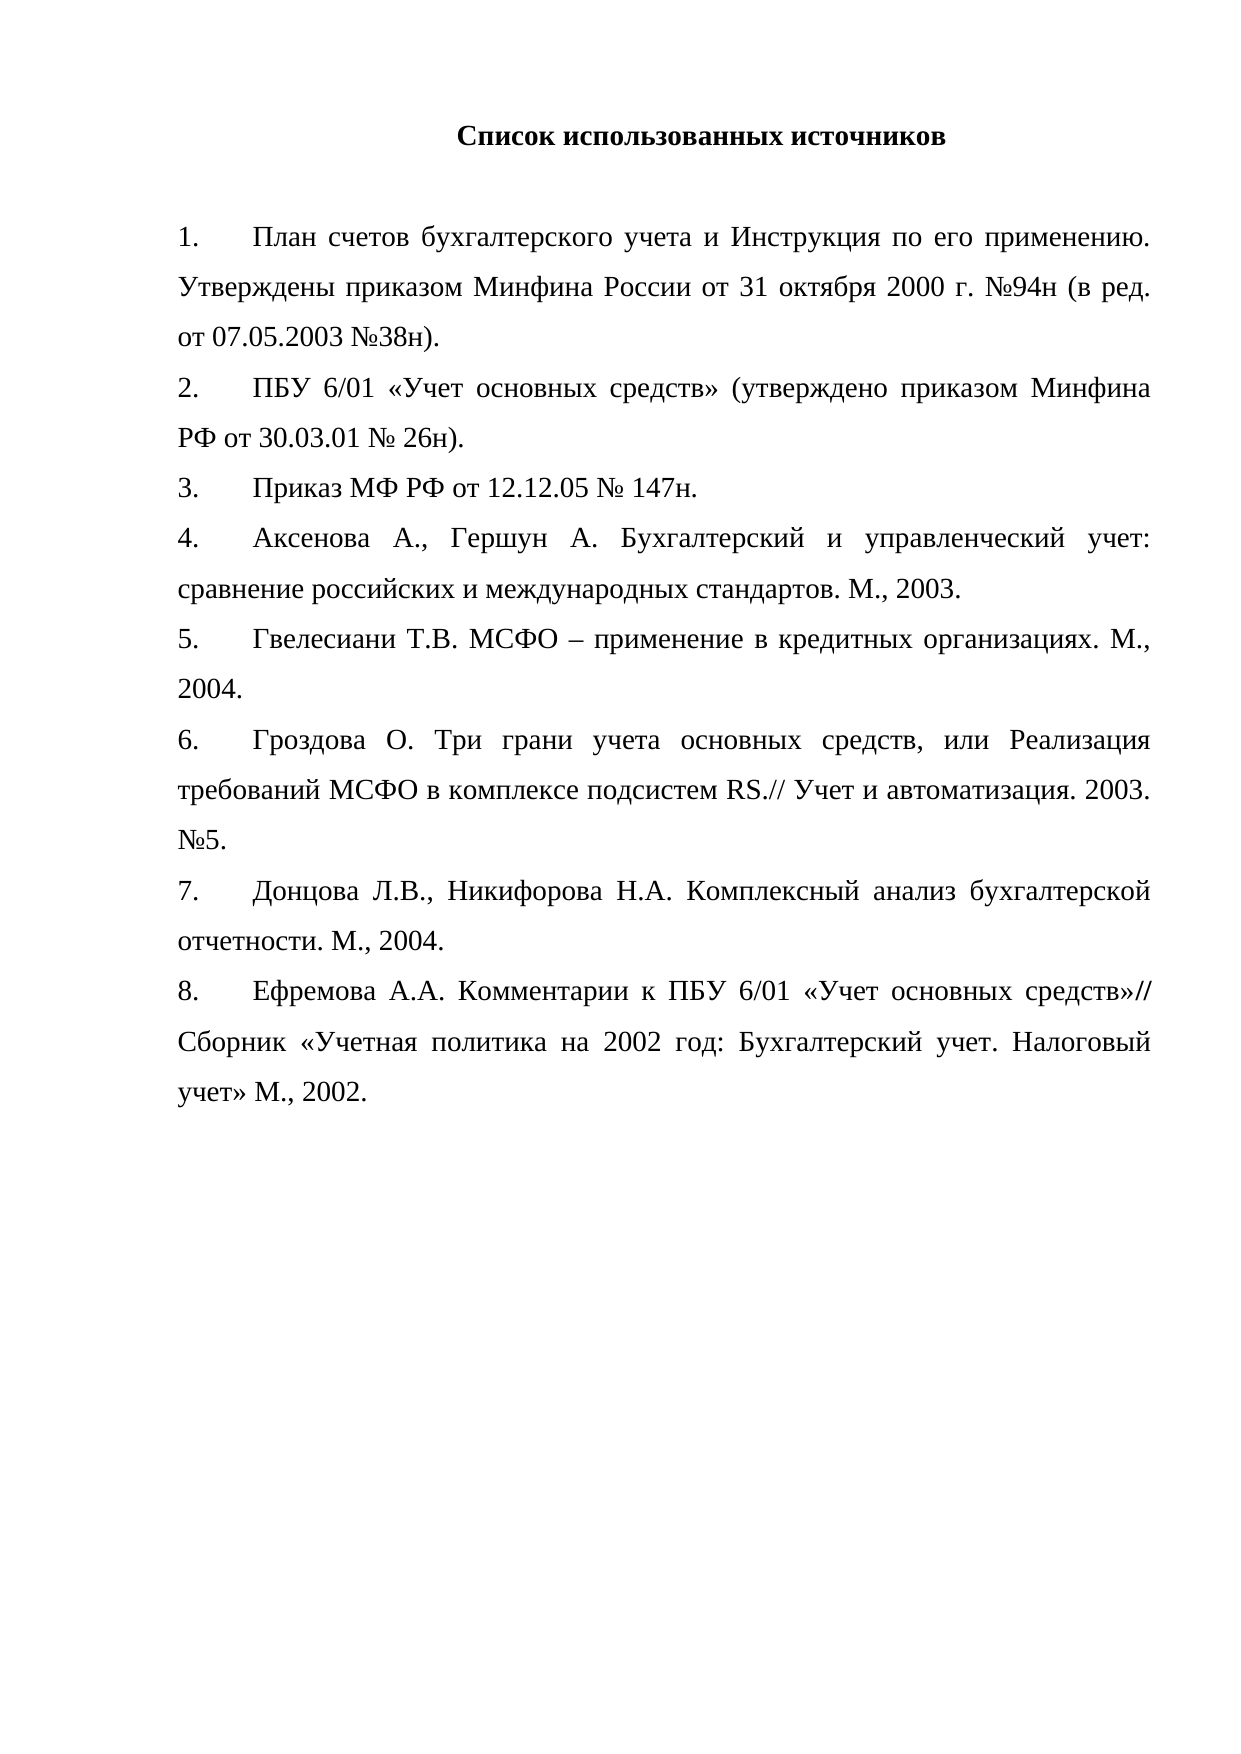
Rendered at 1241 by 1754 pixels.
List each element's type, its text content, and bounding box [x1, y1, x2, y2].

list Донцова Л.В., Никифорова Н.А. Комплексный анализ бухгалтерской отчетности. М., 2004. [177, 873, 1152, 957]
list Гроздова О. Три грани учета основных средств, или Реализация требований МСФО в комплексе подсистем RS.// Учет и автоматизация. 2003. №5. [177, 722, 1152, 856]
list Приказ МФ РФ от 12.12.05 № 147н. [177, 470, 1152, 504]
list План счетов бухгалтерского учета и Инструкция по его применению. Утверждены приказом Минфина России от 31 октября . №94н (в ред. от 07.05.2003 №38н). [177, 219, 1152, 353]
text Список использованных источников [177, 118, 1152, 152]
list Ефремова А.А. Комментарии к ПБУ 6/01 «Учет основных средств»// Сборник «Учетная политика на 2002 год: Бухгалтерский учет. Налоговый учет» М., 2002. [177, 973, 1152, 1108]
list Гвелесиани Т.В. МСФО – применение в кредитных организациях. М., 2004. [177, 621, 1152, 705]
list Аксенова А., Гершун А. Бухгалтерский и управленческий учет: сравнение российских и международных стандартов. М., 2003. [177, 521, 1152, 604]
list ПБУ 6/01 «Учет основных средств» (утверждено приказом Минфина РФ от 30.03.01 № 26н). [177, 370, 1152, 453]
